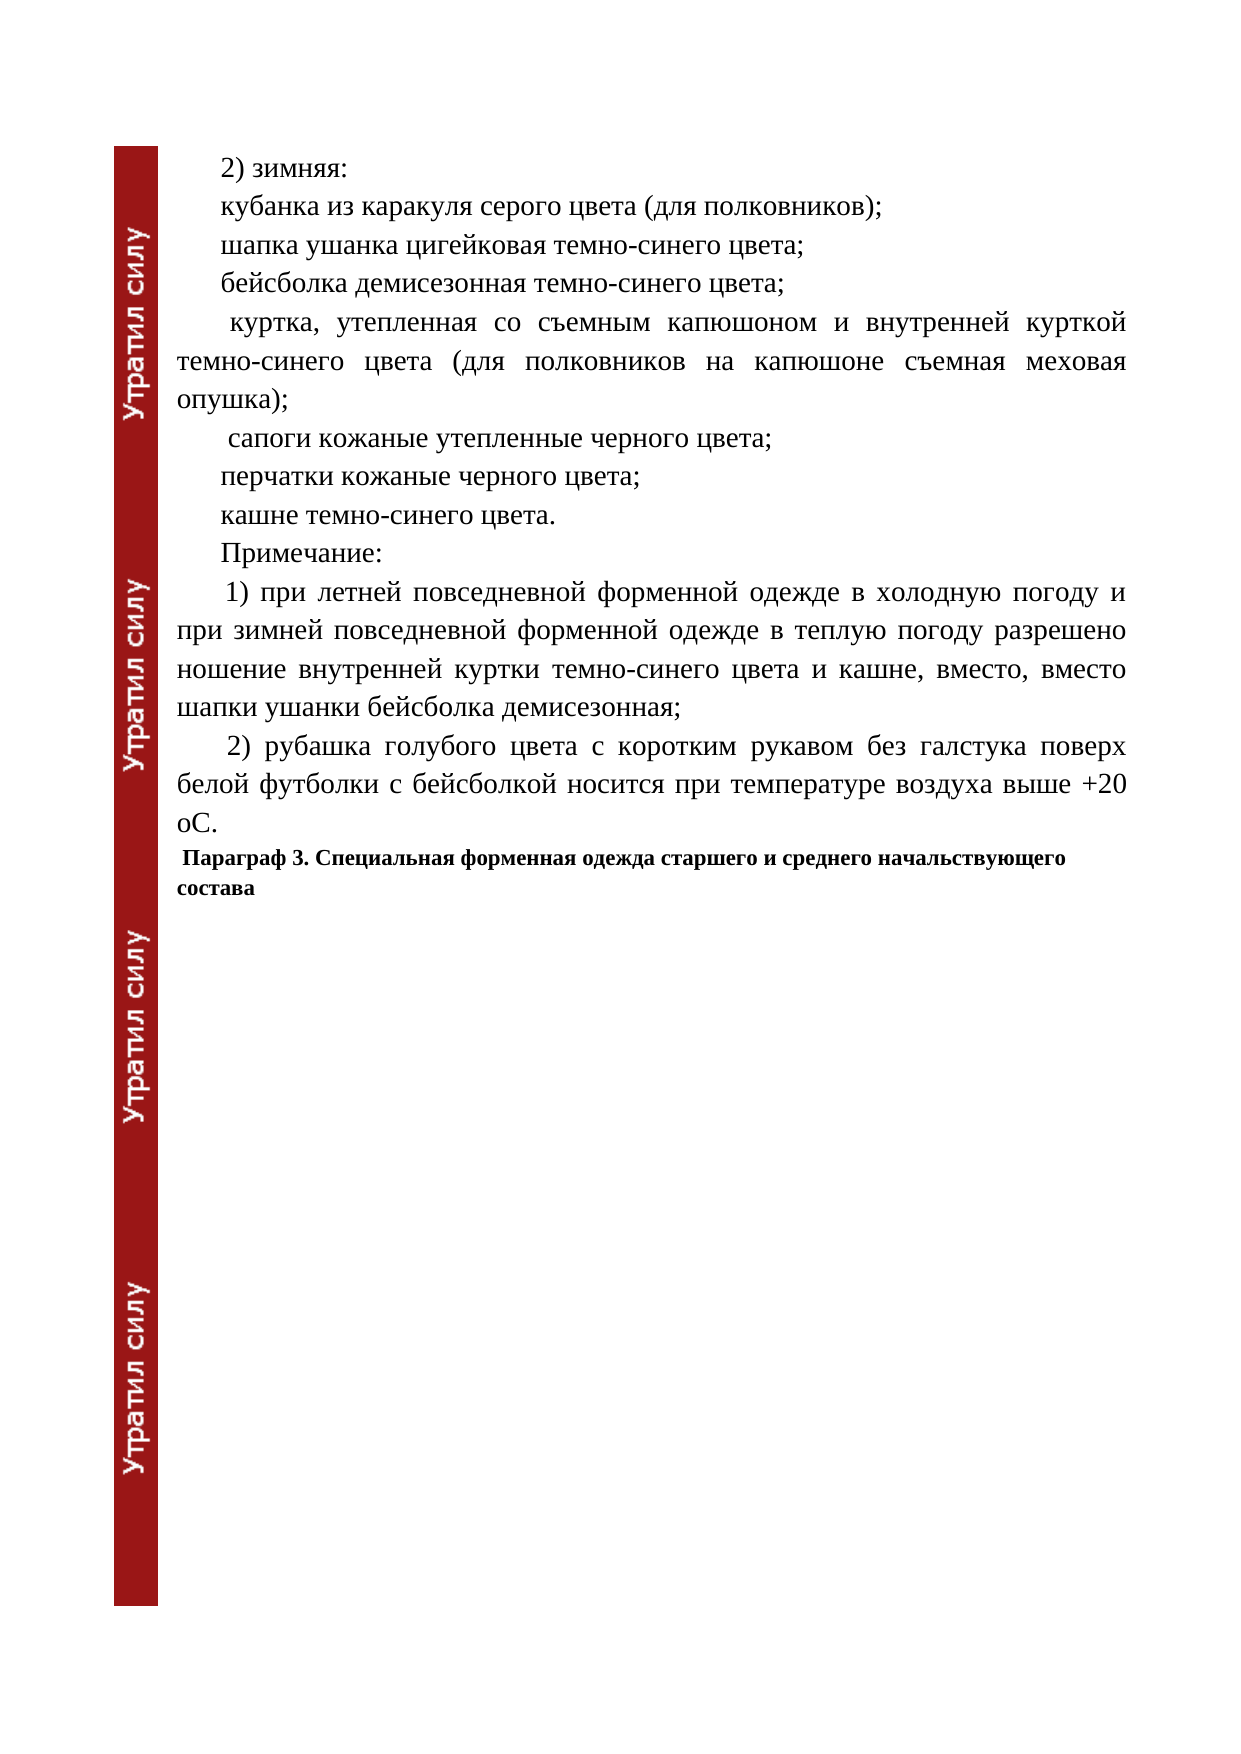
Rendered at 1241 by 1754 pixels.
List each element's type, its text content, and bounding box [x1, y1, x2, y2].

picture [114, 900, 158, 1606]
text перчатки кожаные черного цвета; [112, 458, 1128, 492]
text 1) при летней повседневной форменной одежде в холодную погоду и при зимней повседневной форменной одежде в теплую погоду разрешено ношение внутренней куртки темно-синего цвета и кашне, вместо, вместо шапки ушанки бейсболка демисезонная; [112, 574, 1128, 723]
text кашне темно-синего цвета. [112, 497, 1128, 530]
text Параграф 3. Специальная форменная одежда старшего и среднего начальствующего состава [112, 844, 1128, 900]
picture [114, 530, 158, 535]
text 2) рубашка голубого цвета с коротким рукавом без галстука поверх белой футболки с бейсболкой носится при температуре воздуха выше +20 оС. [112, 728, 1128, 839]
picture [114, 569, 158, 574]
picture [114, 146, 158, 150]
picture [114, 723, 158, 728]
picture [114, 222, 158, 227]
picture [114, 183, 158, 188]
text куртка, утепленная со съемным капюшоном и внутренней курткой темно-синего цвета (для полковников на капюшоне съемная меховая опушка); [112, 304, 1128, 415]
picture [114, 839, 158, 844]
picture [114, 261, 158, 266]
text кубанка из каракуля серого цвета (для полковников); [112, 188, 1128, 222]
text шапка ушанка цигейковая темно-синего цвета; [112, 227, 1128, 261]
text 2) зимняя: [112, 150, 1128, 183]
text бейсболка демисезонная темно-синего цвета; [112, 266, 1128, 299]
text сапоги кожаные утепленные черного цвета; [112, 420, 1128, 453]
text Примечание: [112, 535, 1128, 569]
picture [114, 299, 158, 304]
picture [114, 453, 158, 458]
picture [114, 492, 158, 497]
picture [114, 415, 158, 420]
